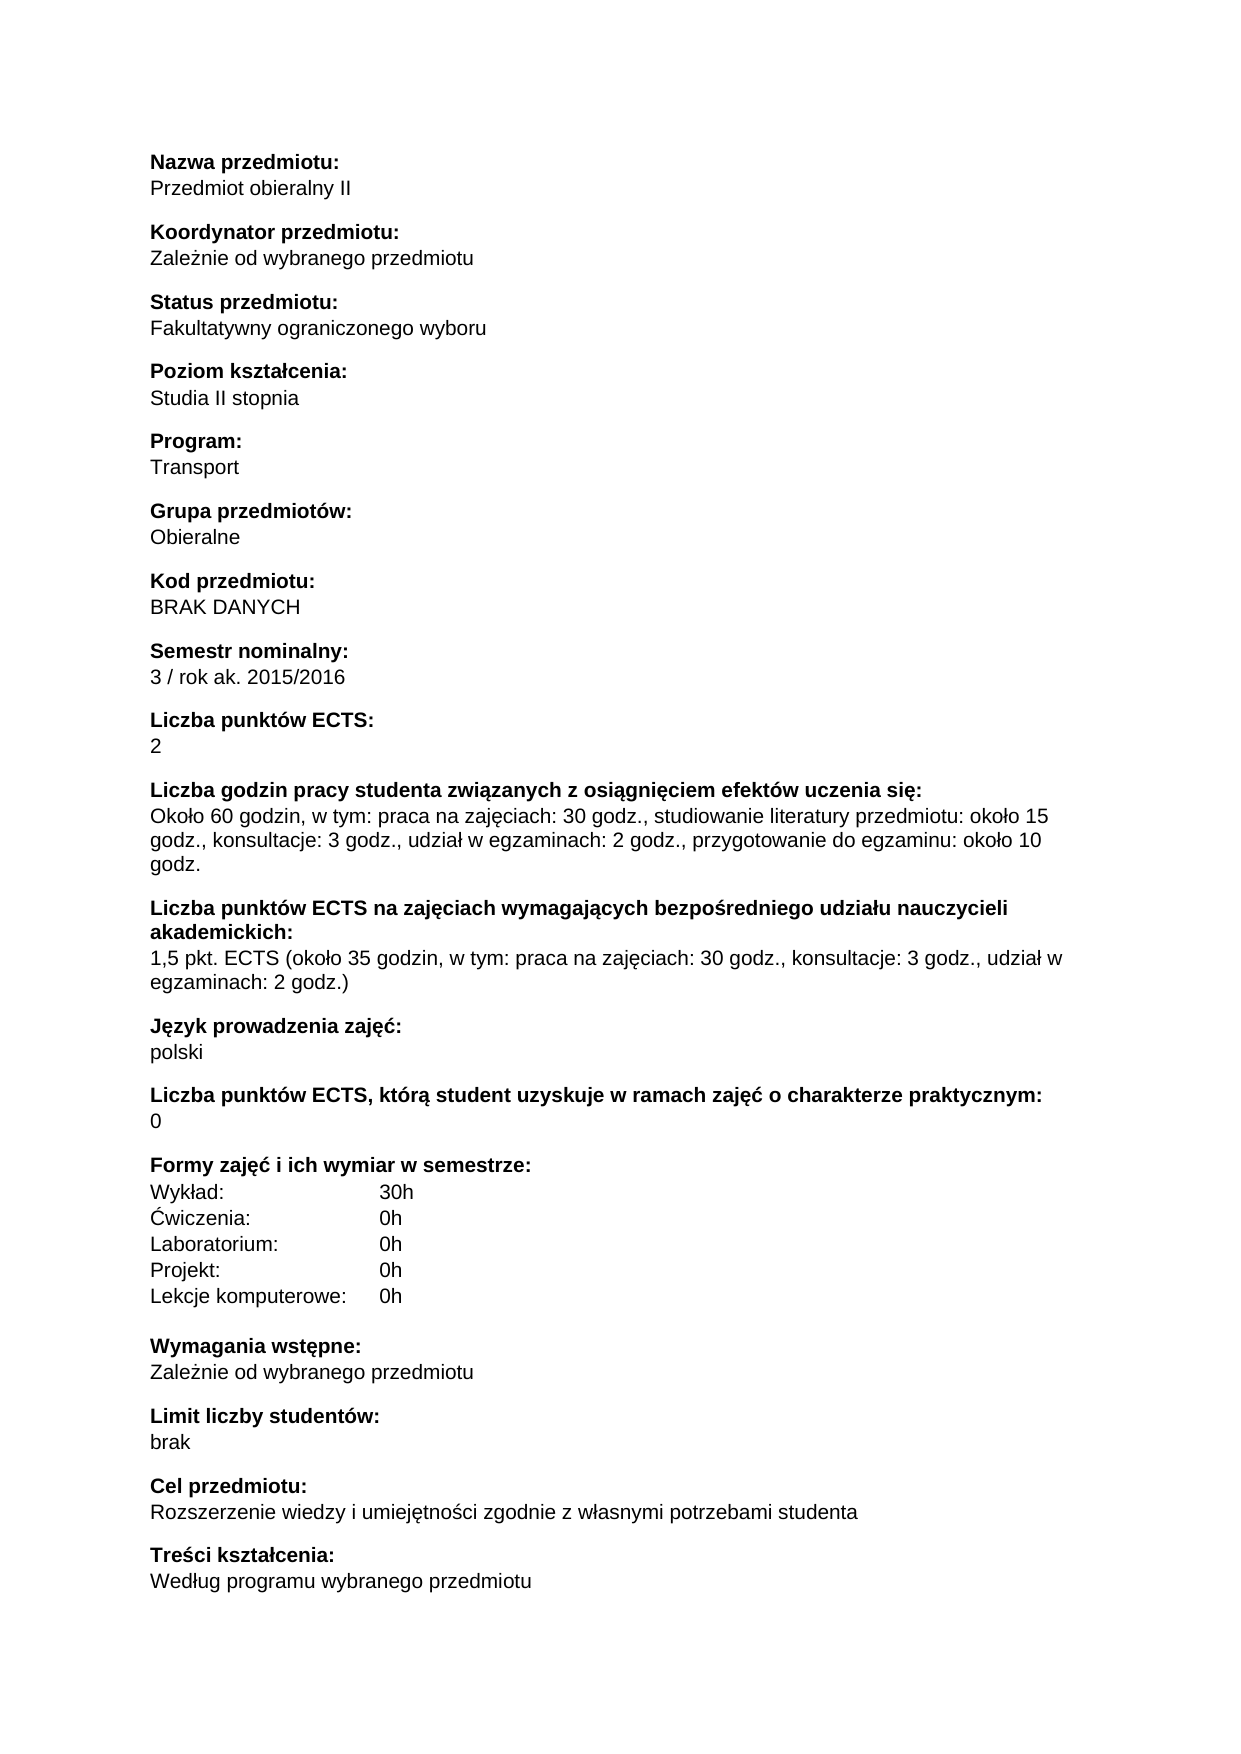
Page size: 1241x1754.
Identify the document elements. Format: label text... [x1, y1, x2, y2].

text Program: [150, 429, 1090, 453]
text Zależnie od wybranego przedmiotu [150, 1360, 1090, 1384]
text Cel przedmiotu: [150, 1473, 1090, 1497]
text 3 / rok ak. 2015/2016 [150, 664, 1090, 688]
text Rozszerzenie wiedzy i umiejętności zgodnie z własnymi potrzebami studenta [150, 1499, 1090, 1523]
text Koordynator przedmiotu: [150, 220, 1090, 244]
text 2 [150, 734, 1090, 758]
text Studia II stopnia [150, 385, 1090, 409]
text Semestr nominalny: [150, 638, 1090, 662]
text Obieralne [150, 525, 1090, 549]
text brak [150, 1430, 1090, 1454]
text Transport [150, 455, 1090, 479]
text Formy zajęć i ich wymiar w semestrze: [150, 1153, 1090, 1177]
text Przedmiot obieralny II [150, 176, 1090, 200]
text 1,5 pkt. ECTS (około 35 godzin, w tym: praca na zajęciach: 30 godz., konsultacje: 3 godz., udział w egzaminach: 2 godz.) [150, 946, 1090, 994]
text Język prowadzenia zajęć: [150, 1013, 1090, 1037]
text Status przedmiotu: [150, 289, 1090, 313]
text Nazwa przedmiotu: [150, 150, 1090, 174]
text Liczba punktów ECTS na zajęciach wymagających bezpośredniego udziału nauczycieli akademickich: [150, 896, 1090, 944]
text polski [150, 1039, 1090, 1063]
text Około 60 godzin, w tym: praca na zajęciach: 30 godz., studiowanie literatury przedmiotu: około 15 godz., konsultacje: 3 godz., udział w egzaminach: 2 godz., przygotowanie do egzaminu: około 10 godz. [150, 804, 1090, 876]
table_cell Ćwiczenia: [140, 1206, 367, 1230]
table_cell Projekt: [140, 1258, 367, 1282]
table_cell 0h [369, 1230, 597, 1256]
text Liczba godzin pracy studenta związanych z osiągnięciem efektów uczenia się: [150, 778, 1090, 802]
text Treści kształcenia: [150, 1543, 1090, 1567]
table_header Wykład: [140, 1180, 367, 1204]
text Liczba punktów ECTS: [150, 708, 1090, 732]
text Zależnie od wybranego przedmiotu [150, 246, 1090, 270]
table_header 30h [369, 1180, 597, 1204]
table_cell 0h [369, 1204, 597, 1230]
text Limit liczby studentów: [150, 1404, 1090, 1428]
table_cell 0h [369, 1256, 597, 1282]
text 0 [150, 1109, 1090, 1133]
text BRAK DANYCH [150, 595, 1090, 619]
table_cell 0h [369, 1282, 597, 1308]
table_cell Lekcje komputerowe: [140, 1284, 367, 1308]
text Według programu wybranego przedmiotu [150, 1569, 1090, 1593]
table_cell Laboratorium: [140, 1232, 367, 1256]
text Grupa przedmiotów: [150, 499, 1090, 523]
text Kod przedmiotu: [150, 569, 1090, 593]
text Wymagania wstępne: [150, 1334, 1090, 1358]
text Poziom kształcenia: [150, 359, 1090, 383]
text Liczba punktów ECTS, którą student uzyskuje w ramach zajęć o charakterze praktycznym: [150, 1083, 1090, 1107]
text Fakultatywny ograniczonego wyboru [150, 316, 1090, 339]
